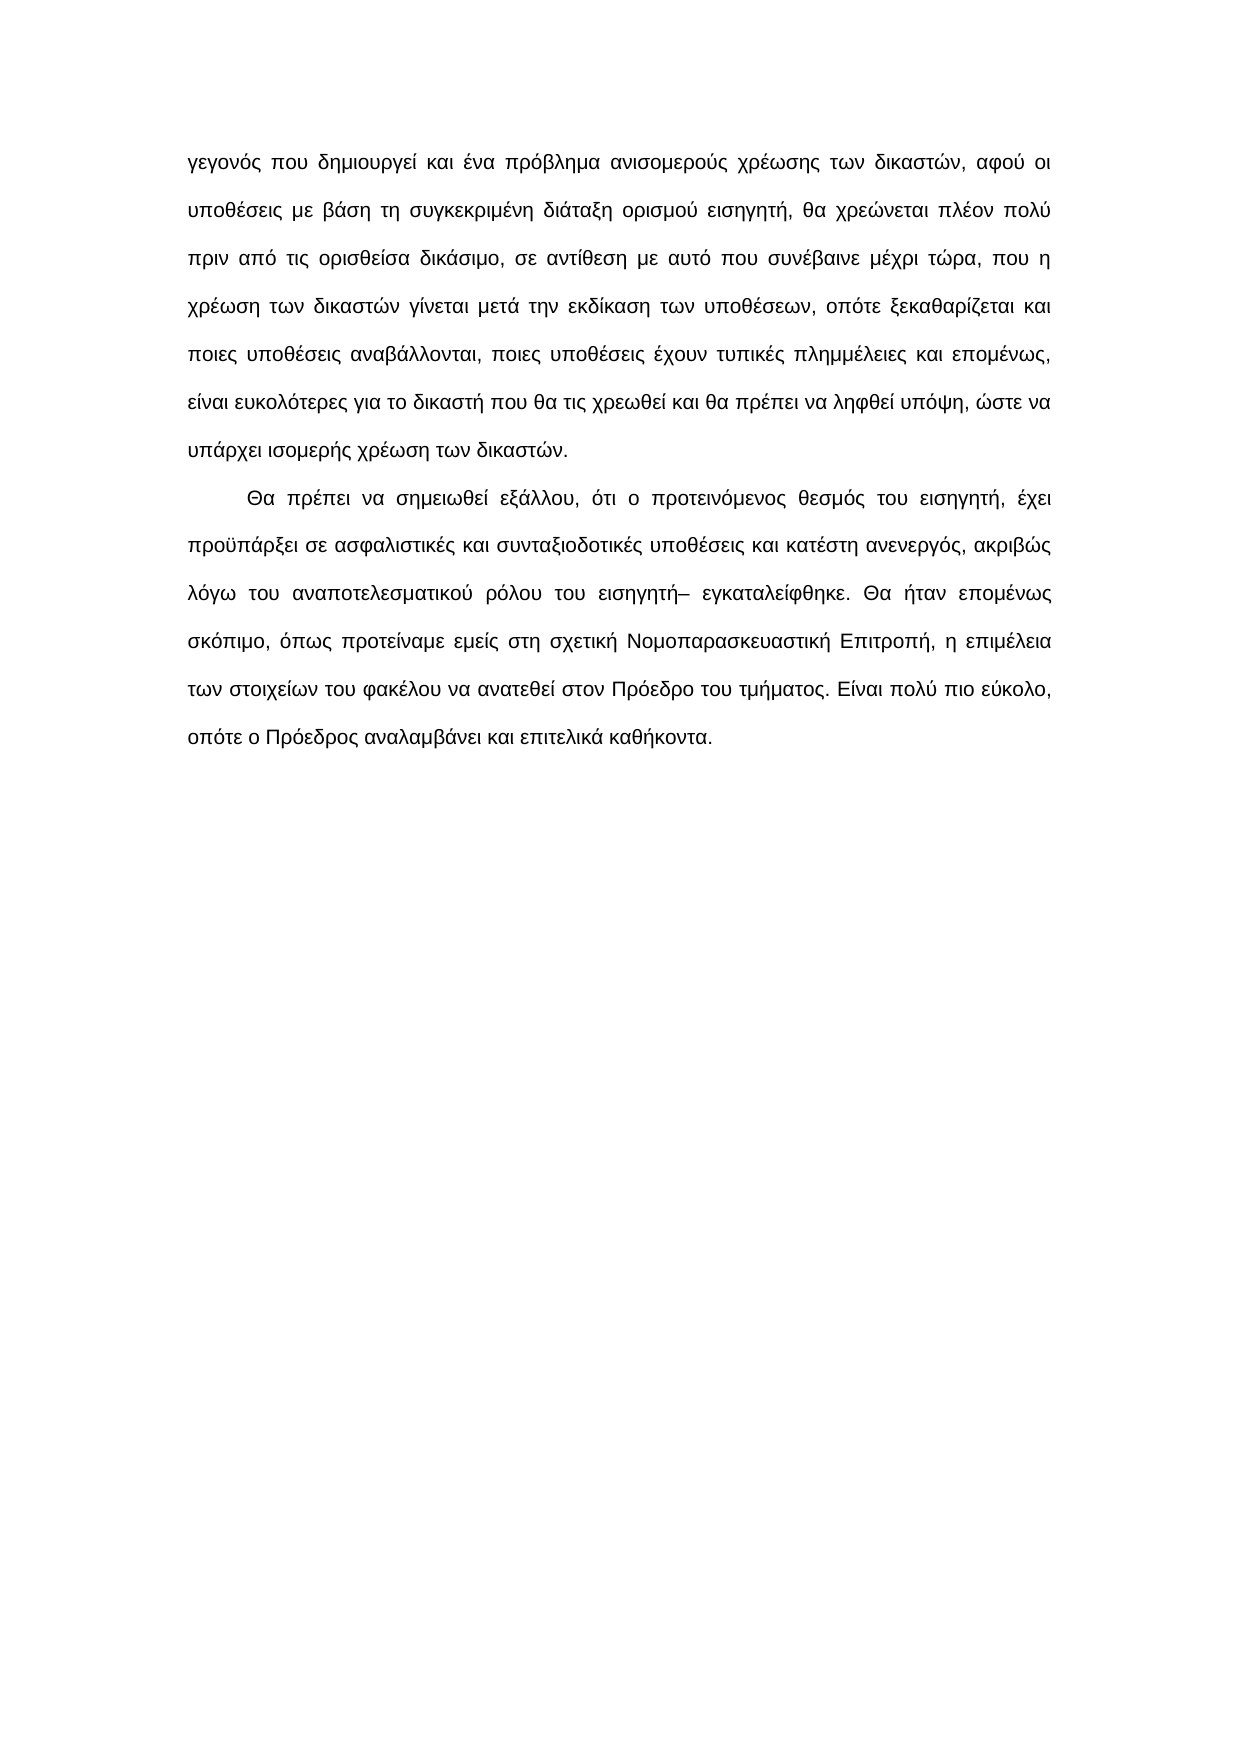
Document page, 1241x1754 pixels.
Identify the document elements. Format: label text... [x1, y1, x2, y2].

text Θα πρέπει να σημειωθεί εξάλλου, ότι ο προτεινόμενος θεσμός του εισηγητή, έχει προϋπάρξει σε ασφαλιστικές και συνταξιοδοτικές υποθέσεις και κατέστη ανενεργός, ακριβώς λόγω του αναποτελεσματικού ρόλου του εισηγητή– εγκαταλείφθηκε. Θα ήταν επομένως σκόπιμο, όπως προτείναμε εμείς στη σχετική Νομοπαρασκευαστική Επιτροπή, η επιμέλεια των στοιχείων του φακέλου να ανατεθεί στον Πρόεδρο του τμήματος. Είναι πολύ πιο εύκολο, οπότε ο Πρόεδρος αναλαμβάνει και επιτελικά καθήκοντα. [187, 485, 1053, 749]
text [187, 150, 1053, 461]
